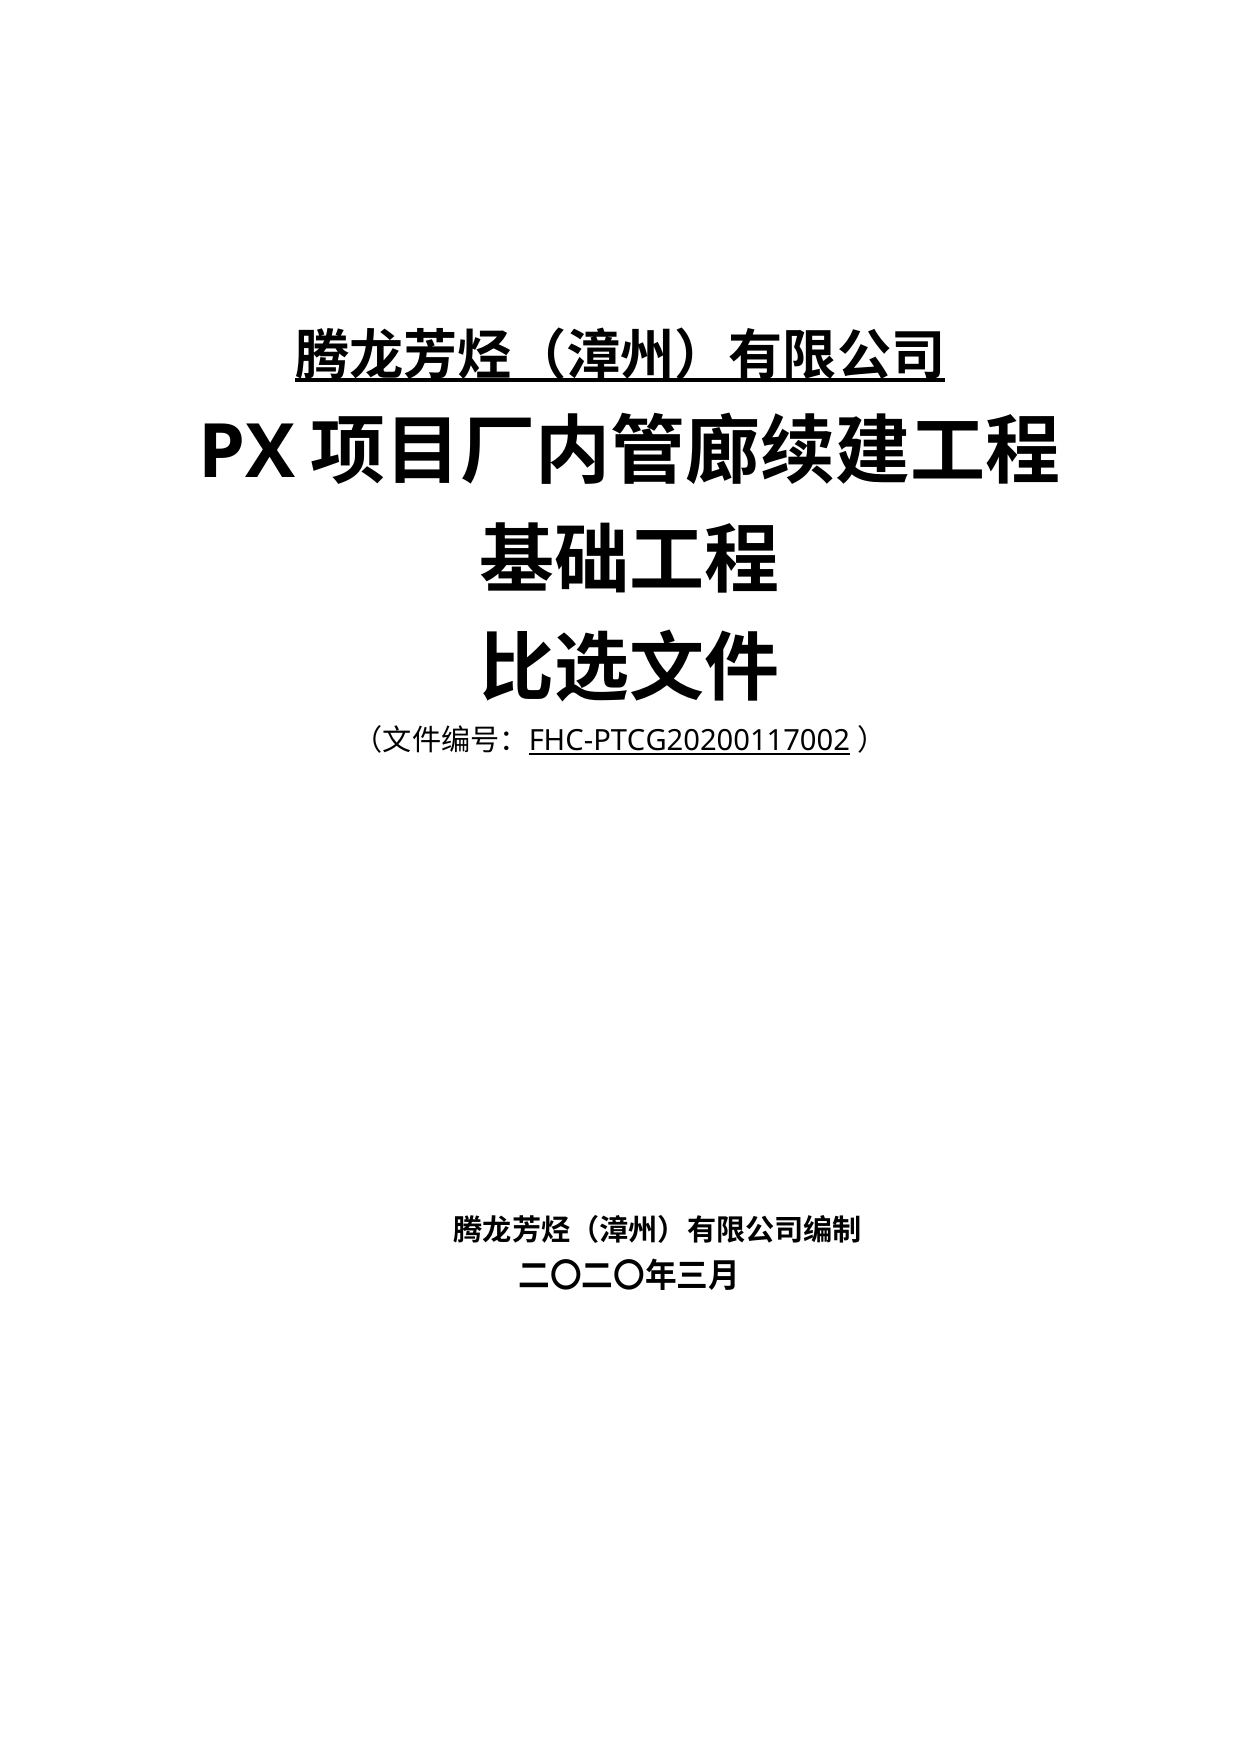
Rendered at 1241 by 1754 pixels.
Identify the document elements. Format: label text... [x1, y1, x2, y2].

text （文件编号：FHC-PTCG20200117002 ） [175, 716, 1065, 759]
text 比选文件 [193, 608, 1065, 716]
text 腾龙芳烃（漳州）有限公司编制 [175, 1207, 1065, 1249]
text 二〇二〇年三月 [390, 1249, 868, 1297]
text PX项目厂内管廊续建工程基础工程 [193, 390, 1065, 608]
text 腾龙芳烃（漳州）有限公司 [175, 312, 1065, 390]
